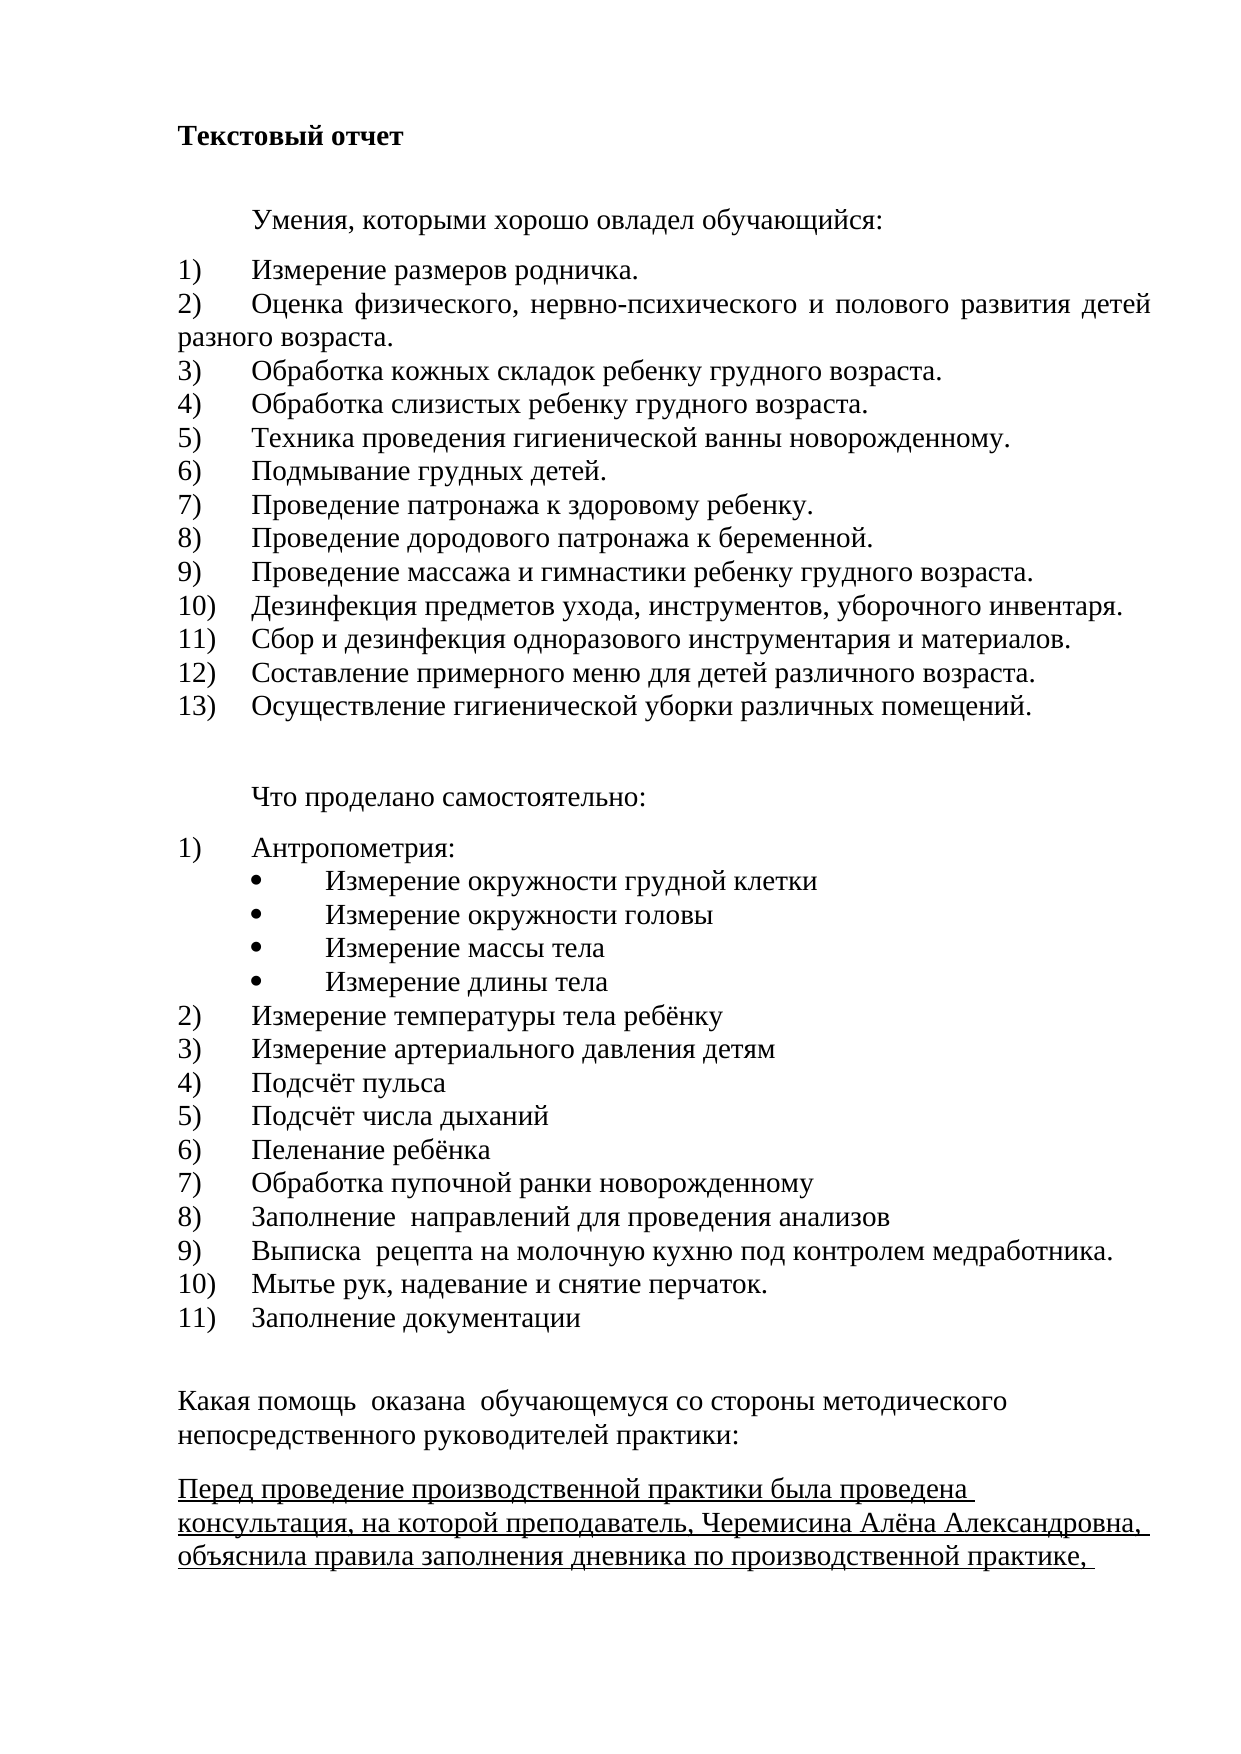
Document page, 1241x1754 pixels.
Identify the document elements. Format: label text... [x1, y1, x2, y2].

list Измерение температуры тела ребёнку [177, 998, 1152, 1031]
text Что проделано самостоятельно: [177, 779, 1152, 813]
list Проведение массажа и гимнастики ребенку грудного возраста. [177, 554, 1152, 588]
list Оценка физического, нервно-психического и полового развития детей разного возраста. [177, 286, 1152, 353]
list Подмывание грудных детей. [177, 453, 1152, 487]
list Измерение окружности головы [251, 897, 1152, 931]
list Техника проведения гигиенической ванны новорожденному. [177, 420, 1152, 453]
text Умения, которыми хорошо овладел обучающийся: [177, 202, 1152, 236]
list Проведение дородового патронажа к беременной. [177, 521, 1152, 554]
list Выписка рецепта на молочную кухню под контролем медработника. [177, 1233, 1152, 1266]
list Пеленание ребёнка [177, 1132, 1152, 1166]
list Обработка пупочной ранки новорожденному [177, 1166, 1152, 1199]
list Дезинфекция предметов ухода, инструментов, уборочного инвентаря. [177, 588, 1152, 621]
list Обработка кожных складок ребенку грудного возраста. [177, 353, 1152, 386]
list Сбор и дезинфекция одноразового инструментария и материалов. [177, 621, 1152, 655]
list Осуществление гигиенической уборки различных помещений. [177, 688, 1152, 722]
list Подсчёт пульса [177, 1065, 1152, 1098]
list Обработка слизистых ребенку грудного возраста. [177, 386, 1152, 420]
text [177, 1471, 1152, 1572]
list Заполнение документации [177, 1300, 1152, 1333]
list Измерение массы тела [251, 931, 1152, 964]
list Заполнение направлений для проведения анализов [177, 1199, 1152, 1233]
list Проведение патронажа к здоровому ребенку. [177, 487, 1152, 521]
list Составление примерного меню для детей различного возраста. [177, 655, 1152, 688]
text Текстовый отчет [177, 118, 1152, 152]
text Какая помощь оказана обучающемуся со стороны методического непосредственного руководителей практики: [177, 1383, 1152, 1451]
list Измерение артериального давления детям [177, 1031, 1152, 1065]
list Мытье рук, надевание и снятие перчаток. [177, 1266, 1152, 1300]
list Измерение размеров родничка. [177, 252, 1152, 286]
list Антропометрия: [177, 830, 1152, 863]
list Измерение окружности грудной клетки [251, 863, 1152, 897]
list Измерение длины тела [251, 964, 1152, 998]
list Подсчёт числа дыханий [177, 1098, 1152, 1132]
